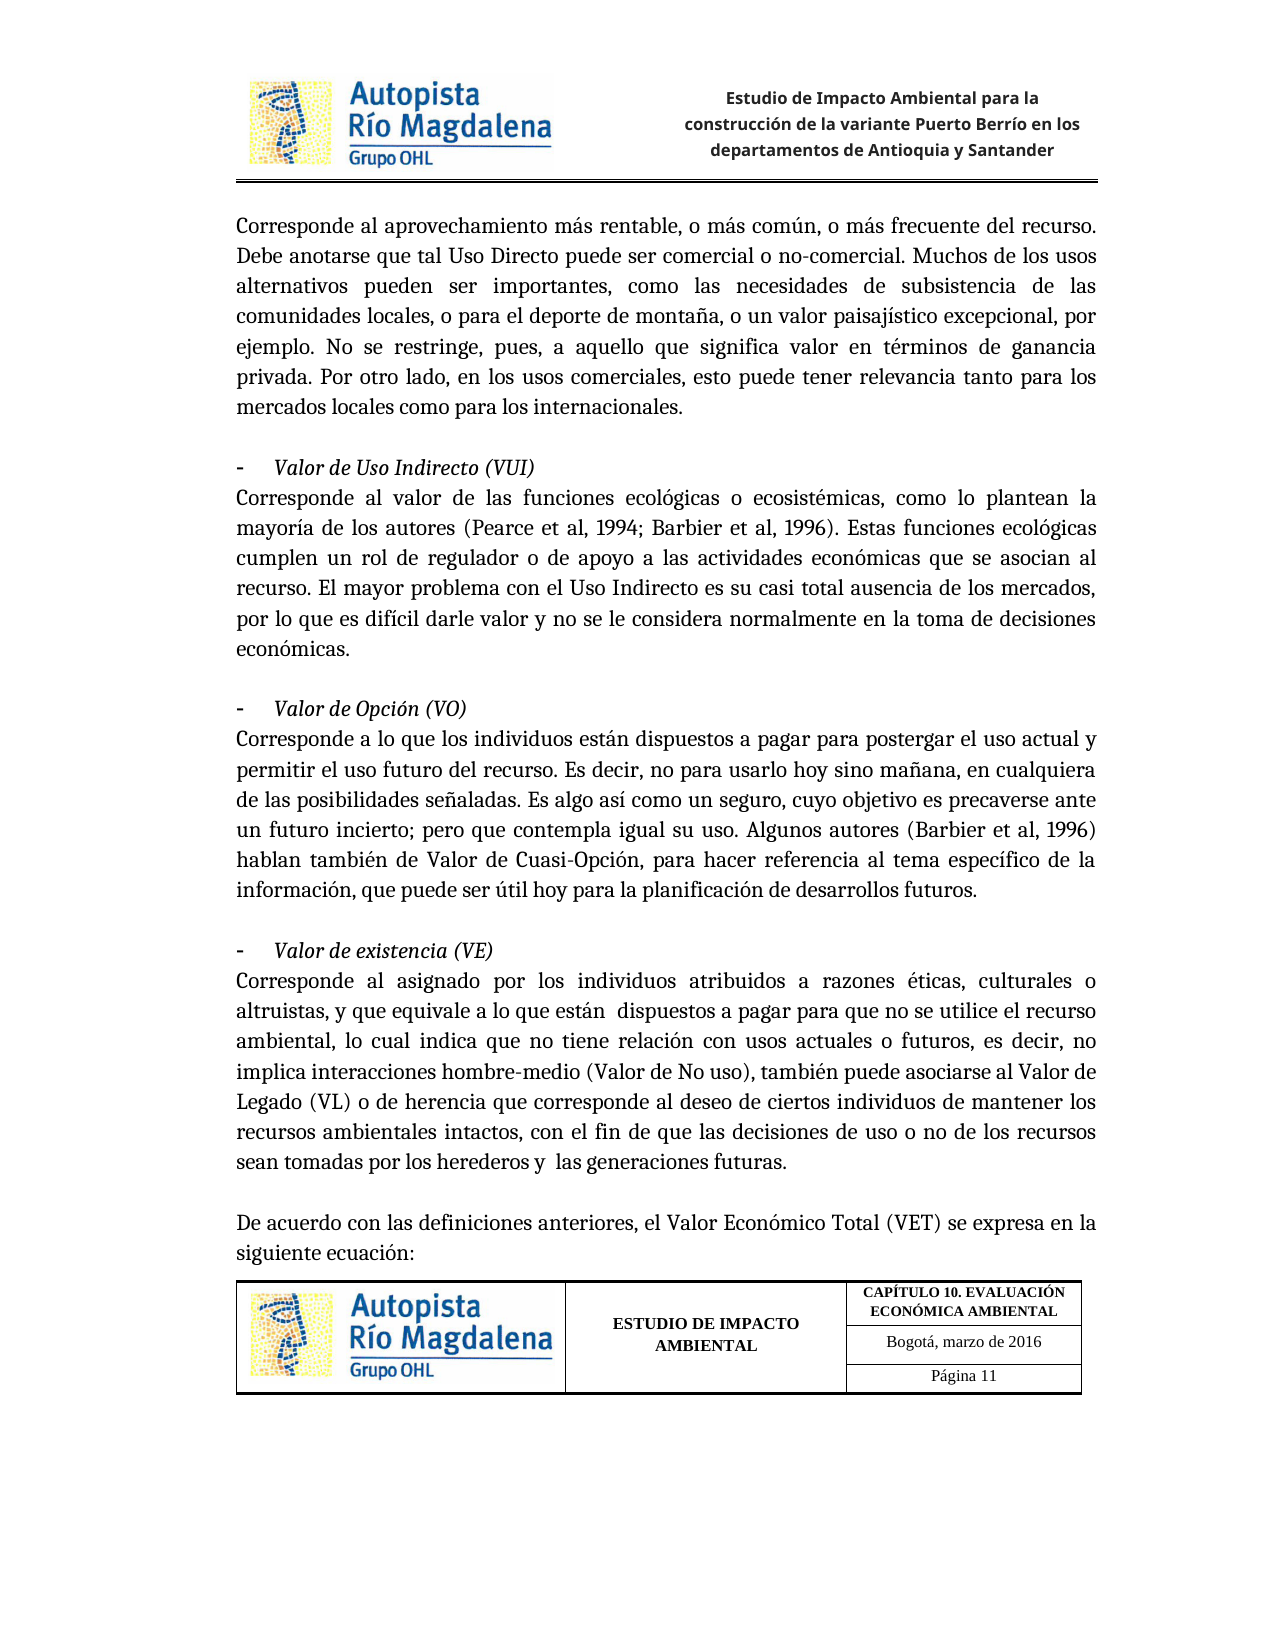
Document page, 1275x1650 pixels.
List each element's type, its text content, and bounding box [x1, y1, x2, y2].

text Corresponde a lo que los individuos están dispuestos a pagar para postergar el uso actual y permitir el uso futuro del recurso. Es decir, no para usarlo hoy sino mañana, en cualquiera de las posibilidades señaladas. Es algo así como un seguro, cuyo objetivo es precaverse ante un futuro incierto; pero que contempla igual su uso. Algunos autores (Barbier et al, 1996) hablan también de Valor de Cuasi-Opción, para hacer referencia al tema específico de la información, que puede ser útil hoy para la planificación de desarrollos futuros. [236, 726, 1098, 903]
text Corresponde al valor de las funciones ecológicas o ecosistémicas, como lo plantean la mayoría de los autores (Pearce et al, 1994; Barbier et al, 1996). Estas funciones ecológicas cumplen un rol de regulador o de apoyo a las actividades económicas que se asocian al recurso. El mayor problema con el Uso Indirecto es su casi total ausencia de los mercados, por lo que es difícil darle valor y no se le considera normalmente en la toma de decisiones económicas. [236, 484, 1098, 662]
subtitle Valor de existencia (VE) [236, 938, 1098, 964]
text Corresponde al asignado por los individuos atribuidos a razones éticas, culturales o altruistas, y que equivale a lo que están dispuestos a pagar para que no se utilice el recurso ambiental, lo cual indica que no tiene relación con usos actuales o futuros, es decir, no implica interacciones hombre-medio (Valor de No uso), también puede asociarse al Valor de Legado (VL) o de herencia que corresponde al deseo de ciertos individuos de mantener los recursos ambientales intactos, con el fin de que las decisiones de uso o no de los recursos sean tomadas por los herederos y las generaciones futuras. [236, 968, 1098, 1175]
picture [247, 73, 555, 172]
text Corresponde al aprovechamiento más rentable, o más común, o más frecuente del recurso. Debe anotarse que tal Uso Directo puede ser comercial o no-comercial. Muchos de los usos alternativos pueden ser importantes, como las necesidades de subsistencia de las comunidades locales, o para el deporte de montaña, o un valor paisajístico excepcional, por ejemplo. No se restringe, pues, a aquello que significa valor en términos de ganancia privada. Por otro lado, en los usos comerciales, esto puede tener relevancia tanto para los mercados locales como para los internacionales. [236, 213, 1098, 420]
picture [248, 1285, 555, 1384]
subtitle Valor de Uso Indirecto (VUI) [236, 454, 1098, 481]
text De acuerdo con las definiciones anteriores, el Valor Económico Total (VET) se expresa en la siguiente ecuación: [236, 1209, 1098, 1266]
subtitle Valor de Opción (VO) [236, 696, 1098, 722]
